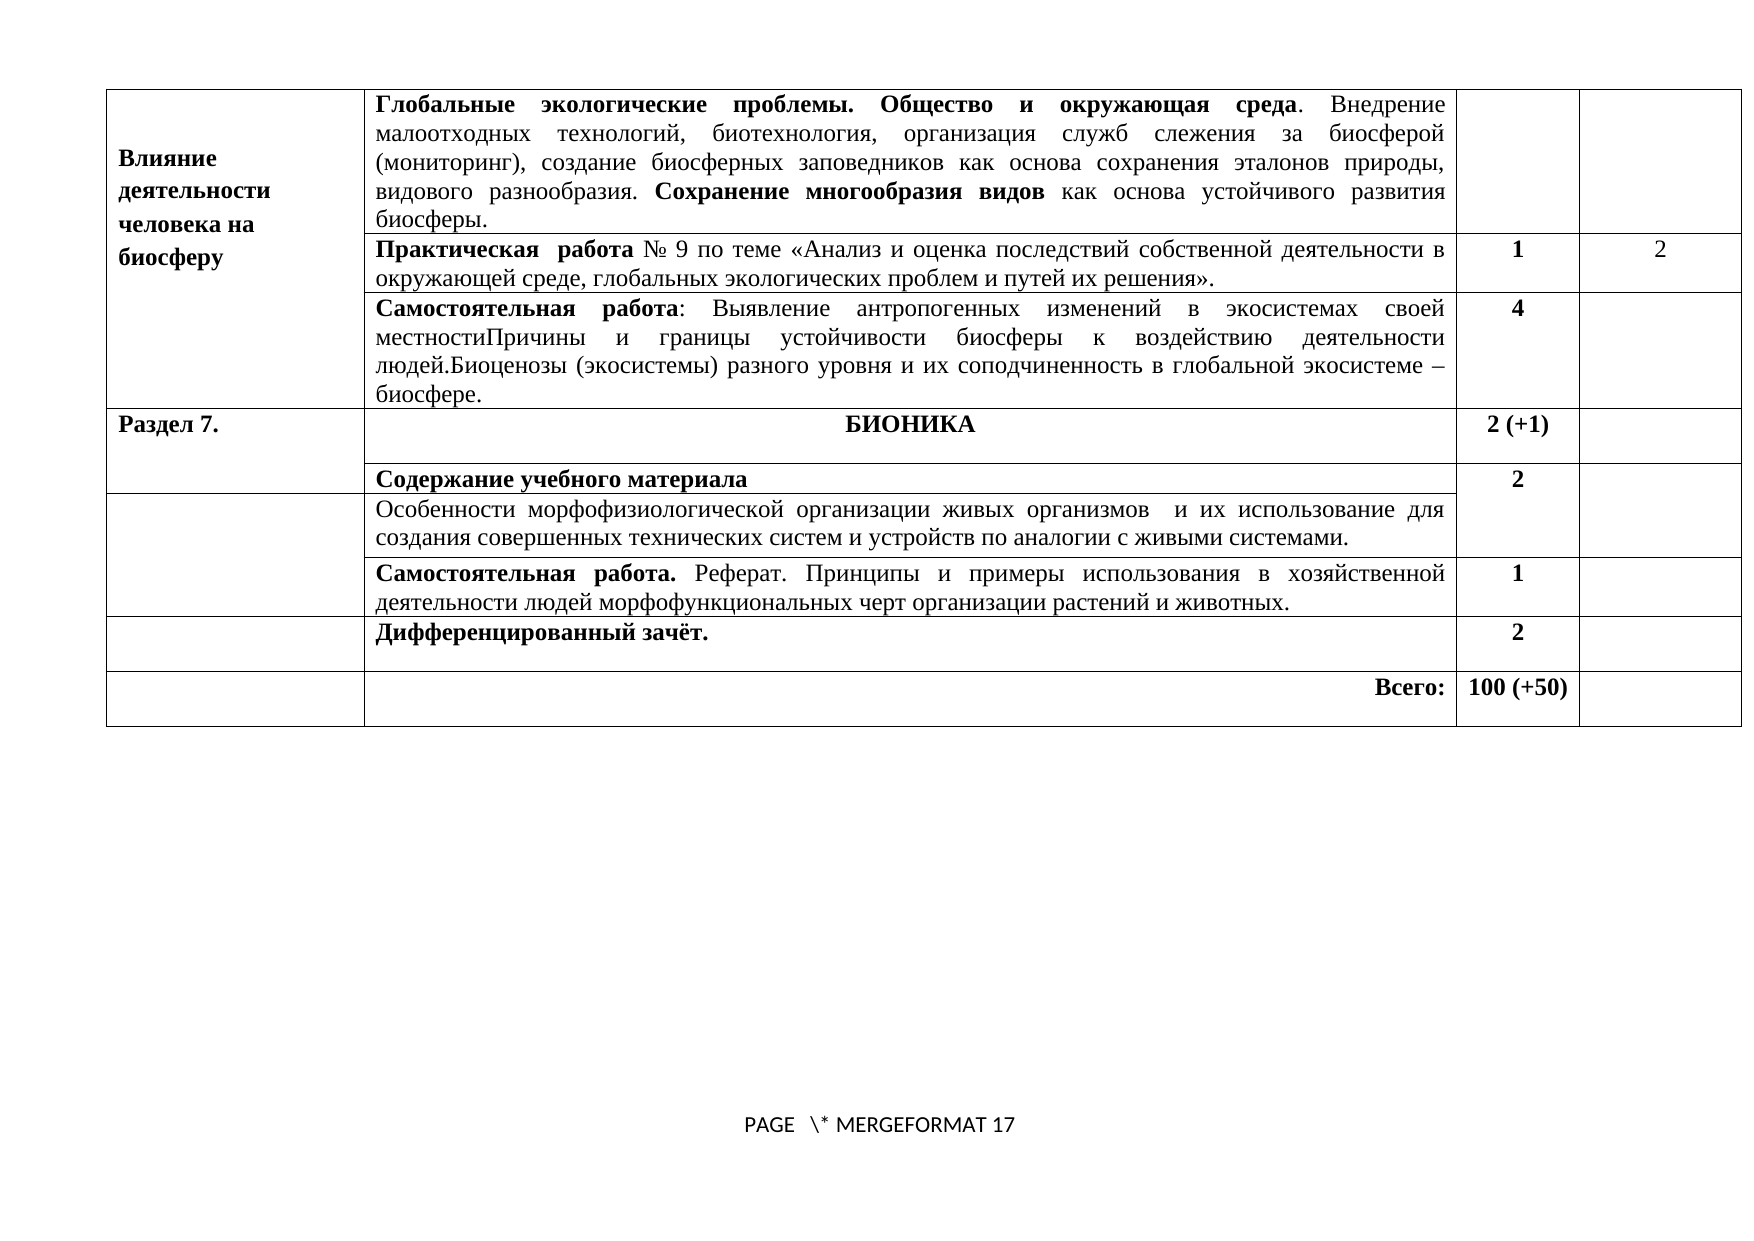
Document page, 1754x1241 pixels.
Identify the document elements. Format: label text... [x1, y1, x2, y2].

table_cell [107, 494, 364, 616]
table_cell 2 [1457, 617, 1579, 671]
table_cell 3 [1580, 90, 1741, 233]
table_cell [107, 672, 364, 726]
table_cell [1580, 558, 1741, 616]
table_cell 4 [1457, 293, 1579, 408]
table_cell Раздел 7. [107, 409, 364, 493]
table_cell [1580, 617, 1741, 671]
table_cell 2 [1457, 464, 1579, 557]
table_cell 2 [1580, 234, 1741, 292]
table_cell 100 (+50) [1457, 672, 1579, 726]
table_cell [1580, 464, 1741, 557]
table_cell [1580, 409, 1741, 463]
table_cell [107, 90, 364, 408]
table_cell Всего: [365, 672, 1456, 726]
table_cell БИОНИКА [365, 409, 1456, 463]
table_cell 1 [1457, 234, 1579, 292]
table_cell Глобальные экологические проблемы. Общество и окружающая среда. Внедрение малоотходных технологий, биотехнология, организация служб слежения за биосферой (мониторинг), создание биосферных заповедников как основа сохранения эталонов природы, видового разнообразия. Сохранение многообразия видов как основа устойчивого развития биосферы. [365, 90, 1456, 233]
table_cell Практическая работа № 9 по теме «Анализ и оценка последствий собственной деятельности в окружающей среде, глобальных экологических проблем и путей их решения». [365, 234, 1456, 292]
table_cell 5 [1457, 90, 1579, 233]
table_cell Содержание учебного материала [365, 464, 1456, 493]
table_cell [107, 617, 364, 671]
table_cell [1580, 293, 1741, 408]
table_cell Самостоятельная работа. Реферат. Принципы и примеры использования в хозяйственной деятельности людей морфофункциональных черт организации растений и животных. [365, 558, 1456, 616]
table_cell 2 (+1) [1457, 409, 1579, 463]
table_cell Особенности морфофизиологической организации живых организмов и их использование для создания совершенных технических систем и устройств по аналогии с живыми системами. [365, 494, 1456, 557]
table_cell Самостоятельная работа: Выявление антропогенных изменений в экосистемах своей местностиПричины и границы устойчивости биосферы к воздействию деятельности людей.Биоценозы (экосистемы) разного уровня и их соподчиненность в глобальной экосистеме – биосфере. [365, 293, 1456, 408]
table_cell Дифференцированный зачёт. [365, 617, 1456, 671]
table_cell 1 [1457, 558, 1579, 616]
table_cell [1580, 672, 1741, 726]
